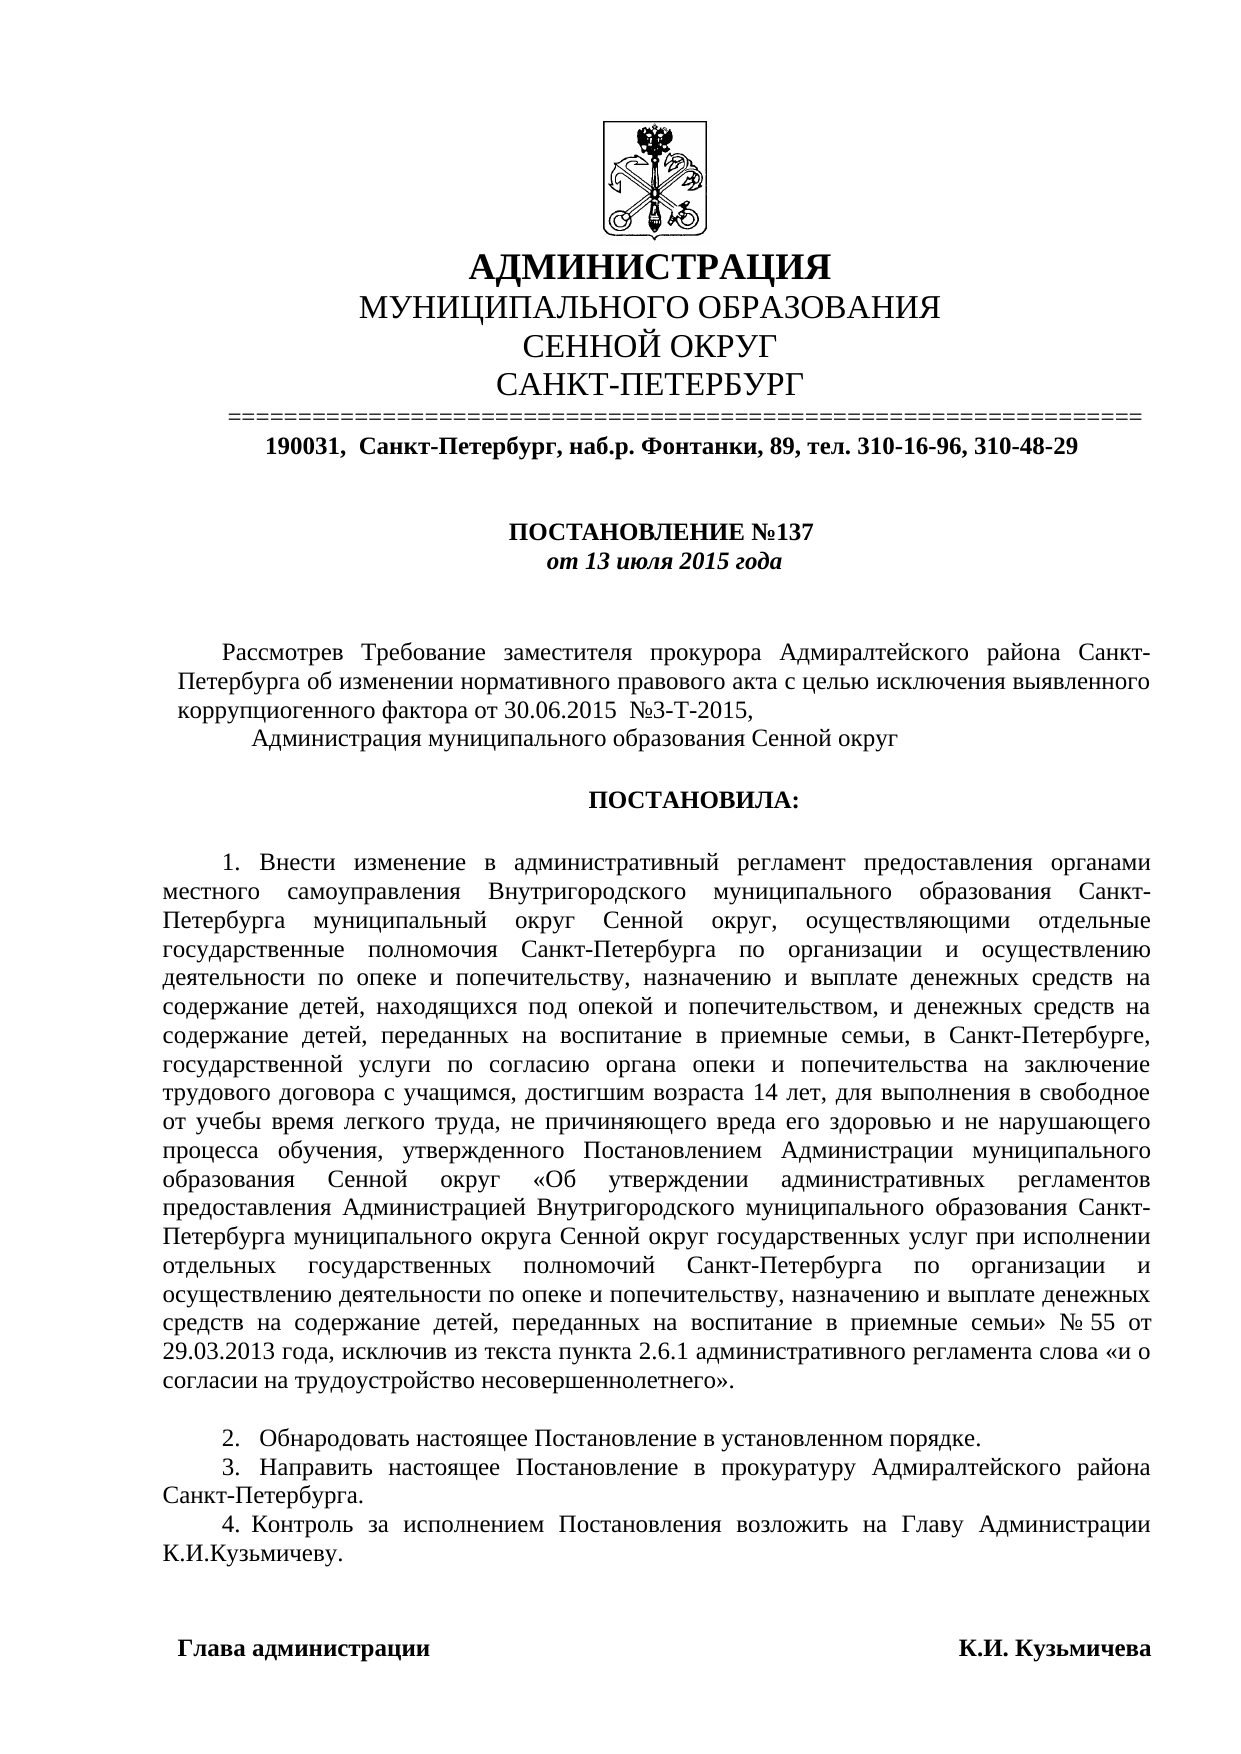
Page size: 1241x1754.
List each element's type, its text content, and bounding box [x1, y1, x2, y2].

list Направить настоящее Постановление в прокуратуру Адмиралтейского района Санкт-Петербурга. [162, 1452, 1152, 1509]
title АДМИНИСТРАЦИЯ [162, 244, 1138, 287]
text СЕННОЙ ОКРУГ [162, 326, 1138, 364]
text 190031, Санкт-Петербург, наб.р. Фонтанки, 89, тел. 310-16-96, 310-48-29 [177, 431, 1240, 460]
subtitle ПОСТАНОВЛЕНИЕ №137 [177, 517, 1152, 546]
list Внести изменение в административный регламент предоставления органами местного самоуправления Внутригородского муниципального образования Санкт-Петербурга муниципальный округ Сенной округ, осуществляющими отдельные государственные полномочия Санкт-Петербурга по организации и осуществлению деятельности по опеке и попечительству, назначению и выплате денежных средств на содержание детей, находящихся под опекой и попечительством, и денежных средств на содержание детей, переданных на воспитание в приемные семьи, в Санкт-Петербурге, государственной услуги по согласию органа опеки и попечительства на заключение трудового договора с учащимся, достигшим возраста 14 лет, для выполнения в свободное от учебы время легкого труда, не причиняющего вреда его здоровью и не нарушающего процесса обучения, утвержденного Постановлением Администрации муниципального образования Сенной округ «Об утверждении административных регламентов предоставления Администрацией Внутригородского муниципального образования Санкт-Петербурга муниципального округа Сенной округ государственных услуг при исполнении отдельных государственных полномочий Санкт-Петербурга по организации и осуществлению деятельности по опеке и попечительству, назначению и выплате денежных средств на содержание детей, переданных на воспитание в приемные семьи» № 55 от 29.03.2013 года, исключив из текста пункта 2.6.1 административного регламента слова «и о согласии на трудоустройство несовершеннолетнего». [162, 847, 1152, 1394]
text Рассмотрев Требование заместителя прокурора Адмиралтейского района Санкт-Петербурга об изменении нормативного правового акта с целью исключения выявленного коррупциогенного фактора от 30.06.2015 №3-Т-2015, [177, 637, 1152, 723]
text Глава администрации К.И. Кузьмичева [177, 1633, 1152, 1661]
list Контроль за исполнением Постановления возложить на Главу Администрации К.И.Кузьмичеву. [162, 1509, 1152, 1567]
text МУНИЦИПАЛЬНОГО ОБРАЗОВАНИЯ [162, 287, 1138, 326]
list Обнародовать настоящее Постановление в установленном порядке. [162, 1423, 1152, 1452]
text Администрация муниципального образования Сенной округ [177, 723, 1152, 752]
subtitle от 13 июля 2015 года [177, 546, 1152, 575]
text САНКТ-ПЕТЕРБУРГ [162, 364, 1138, 402]
text ================================================================= [177, 402, 1240, 431]
picture [601, 118, 713, 245]
text ПОСТАНОВИЛА: [177, 785, 1152, 814]
